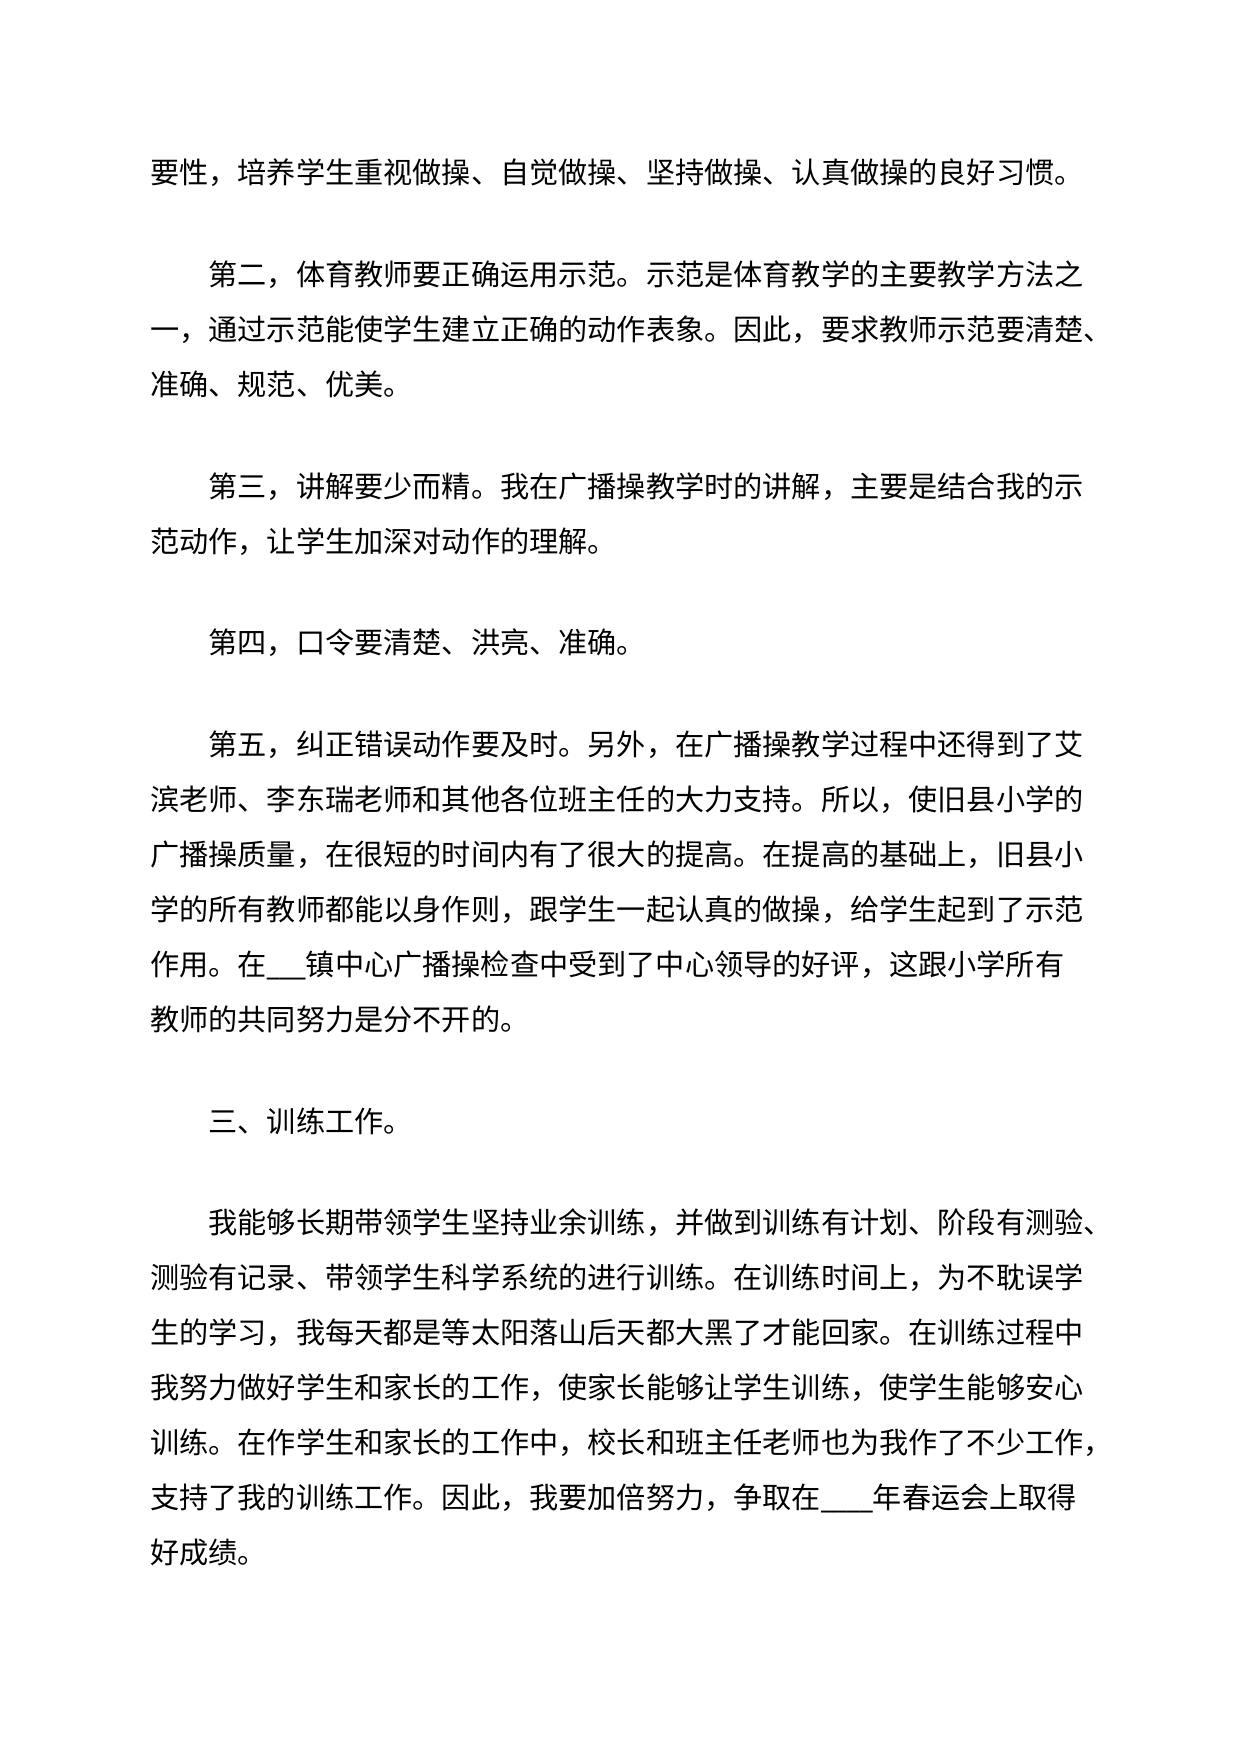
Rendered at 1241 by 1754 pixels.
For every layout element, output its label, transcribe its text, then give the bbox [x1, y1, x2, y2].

text 第五，纠正错误动作要及时。另外，在广播操教学过程中还得到了艾滨老师、李东瑞老师和其他各位班主任的大力支持。所以，使旧县小学的广播操质量，在很短的时间内有了很大的提高。在提高的基础上，旧县小学的所有教师都能以身作则，跟学生一起认真的做操，给学生起到了示范作用。在___镇中心广播操检查中受到了中心领导的好评，这跟小学所有教师的共同努力是分不开的。 [150, 722, 1090, 1039]
text 三、训练工作。 [150, 1098, 1090, 1140]
text 第三，讲解要少而精。我在广播操教学时的讲解，主要是结合我的示范动作，让学生加深对动作的理解。 [150, 463, 1090, 561]
text 第四，口令要清楚、洪亮、准确。 [150, 620, 1090, 662]
text 我能够长期带领学生坚持业余训练，并做到训练有计划、阶段有测验、测验有记录、带领学生科学系统的进行训练。在训练时间上，为不耽误学生的学习，我每天都是等太阳落山后天都大黑了才能回家。在训练过程中我努力做好学生和家长的工作，使家长能够让学生训练，使学生能够安心训练。在作学生和家长的工作中，校长和班主任老师也为我作了不少工作，支持了我的训练工作。因此，我要加倍努力，争取在____年春运会上取得好成绩。 [150, 1200, 1090, 1572]
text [150, 150, 1090, 192]
text 第二，体育教师要正确运用示范。示范是体育教学的主要教学方法之一，通过示范能使学生建立正确的动作表象。因此，要求教师示范要清楚、准确、规范、优美。 [150, 252, 1090, 404]
